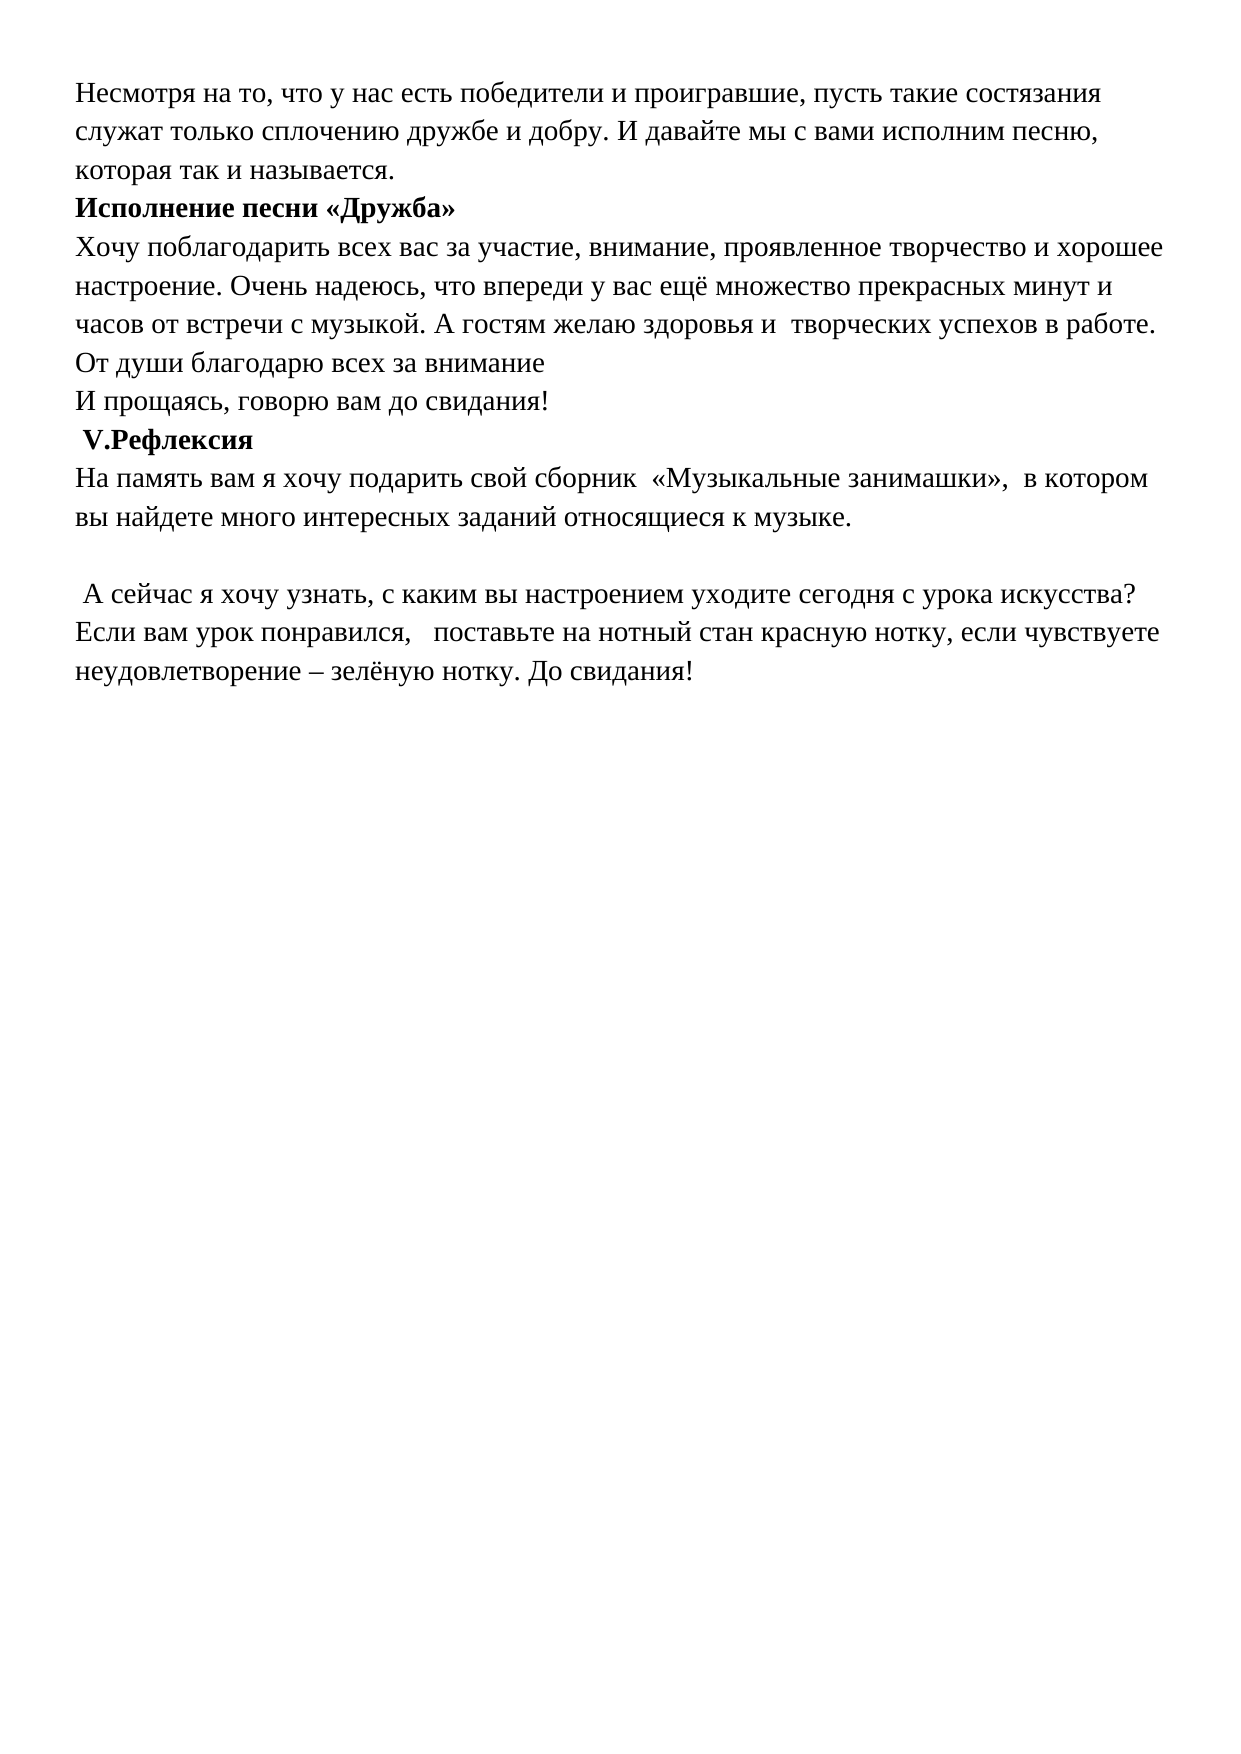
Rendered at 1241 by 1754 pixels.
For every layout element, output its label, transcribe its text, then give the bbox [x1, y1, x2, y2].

text От души благодарю всех за внимание [75, 345, 1165, 378]
text И прощаясь, говорю вам до свидания! [75, 383, 1165, 417]
text Хочу поблагодарить всех вас за участие, внимание, проявленное творчество и хорошее настроение. Очень надеюсь, что впереди у вас ещё множество прекрасных минут и часов от встречи с музыкой. А гостям желаю здоровья и творческих успехов в работе. [75, 229, 1165, 340]
text Исполнение песни «Дружба» [75, 191, 1165, 224]
text Несмотря на то, что у нас есть победители и проигравшие, пусть такие состязания служат только сплочению дружбе и добру. И давайте мы с вами исполним песню, которая так и называется. [75, 75, 1165, 186]
text А сейчас я хочу узнать, с каким вы настроением уходите сегодня с урока искусства? Если вам урок понравился, поставьте на нотный стан красную нотку, если чувствуете неудовлетворение – зелёную нотку. До свидания! [75, 576, 1165, 687]
text На память вам я хочу подарить свой сборник «Музыкальные занимашки», в котором вы найдете много интересных заданий относящиеся к музыке. [75, 460, 1165, 532]
text V.Рефлексия [75, 422, 1165, 455]
